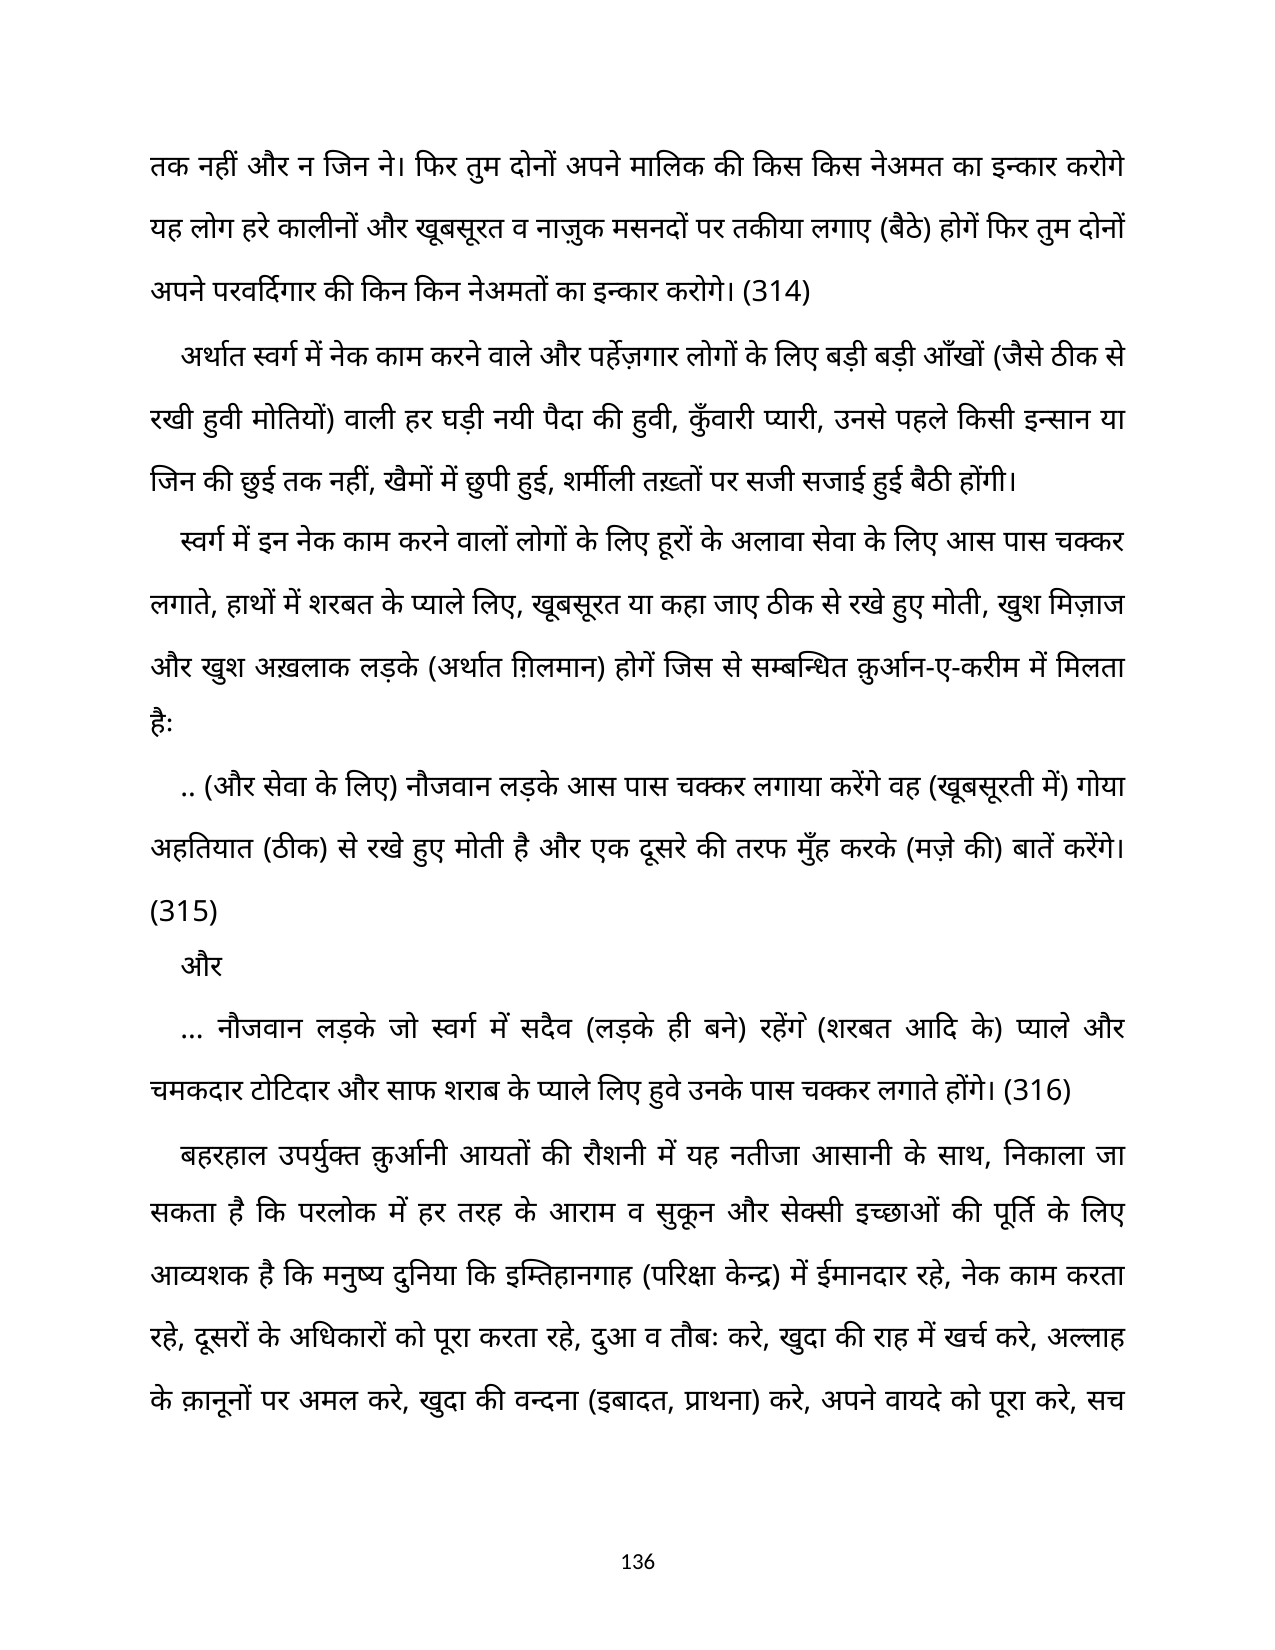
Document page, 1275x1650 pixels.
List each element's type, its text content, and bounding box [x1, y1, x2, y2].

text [150, 150, 1125, 314]
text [150, 1134, 1125, 1423]
text ... नौजवान लड़के जो स्वर्ग में सदैव (लड़के ही बने) रहेंगे (शरबत आदि के) प्याले और चमकदार टोटिदार और साफ शराब के प्याले लिए हुवे उनके पास चक्कर लगाते होंगे। (316) [150, 1007, 1125, 1113]
text .. (और सेवा के लिए) नौजवान लड़के आस पास चक्कर लगाया करेंगे वह (खूबसूरती में) गोया अहतियात (ठीक) से रखे हुए मोती है और एक दूसरे की तरफ मुँह करके (मज़े की) बातें करेंगे। (315) [150, 765, 1125, 930]
text अर्थात स्वर्ग में नेक काम करने वाले और पर्हेज़गार लोगों के लिए बड़ी बड़ी आँखों (जैसे ठीक से रखी हुवी मोतियों) वाली हर घड़ी नयी पैदा की हुवी, कुँवारी प्यारी, उनसे पहले किसी इन्सान या जिन की छुई तक नहीं, खैमों में छुपी हुई, शर्मीली तख़्तों पर सजी सजाई हुई बैठी होंगी। [150, 335, 1125, 504]
text स्वर्ग में इन नेक काम करने वालों लोगों के लिए हूरों के अलावा सेवा के लिए आस पास चक्कर लगाते, हाथों में शरबत के प्याले लिए, खूबसूरत या कहा जाए ठीक से रखे हुए मोती, खुश मिज़ाज और खुश अख़लाक लड़के (अर्थात ग़िलमान) होगें जिस से सम्बन्धित क़ुर्आन-ए-करीम में मिलता हैः [150, 525, 1125, 746]
text और [150, 950, 1125, 988]
